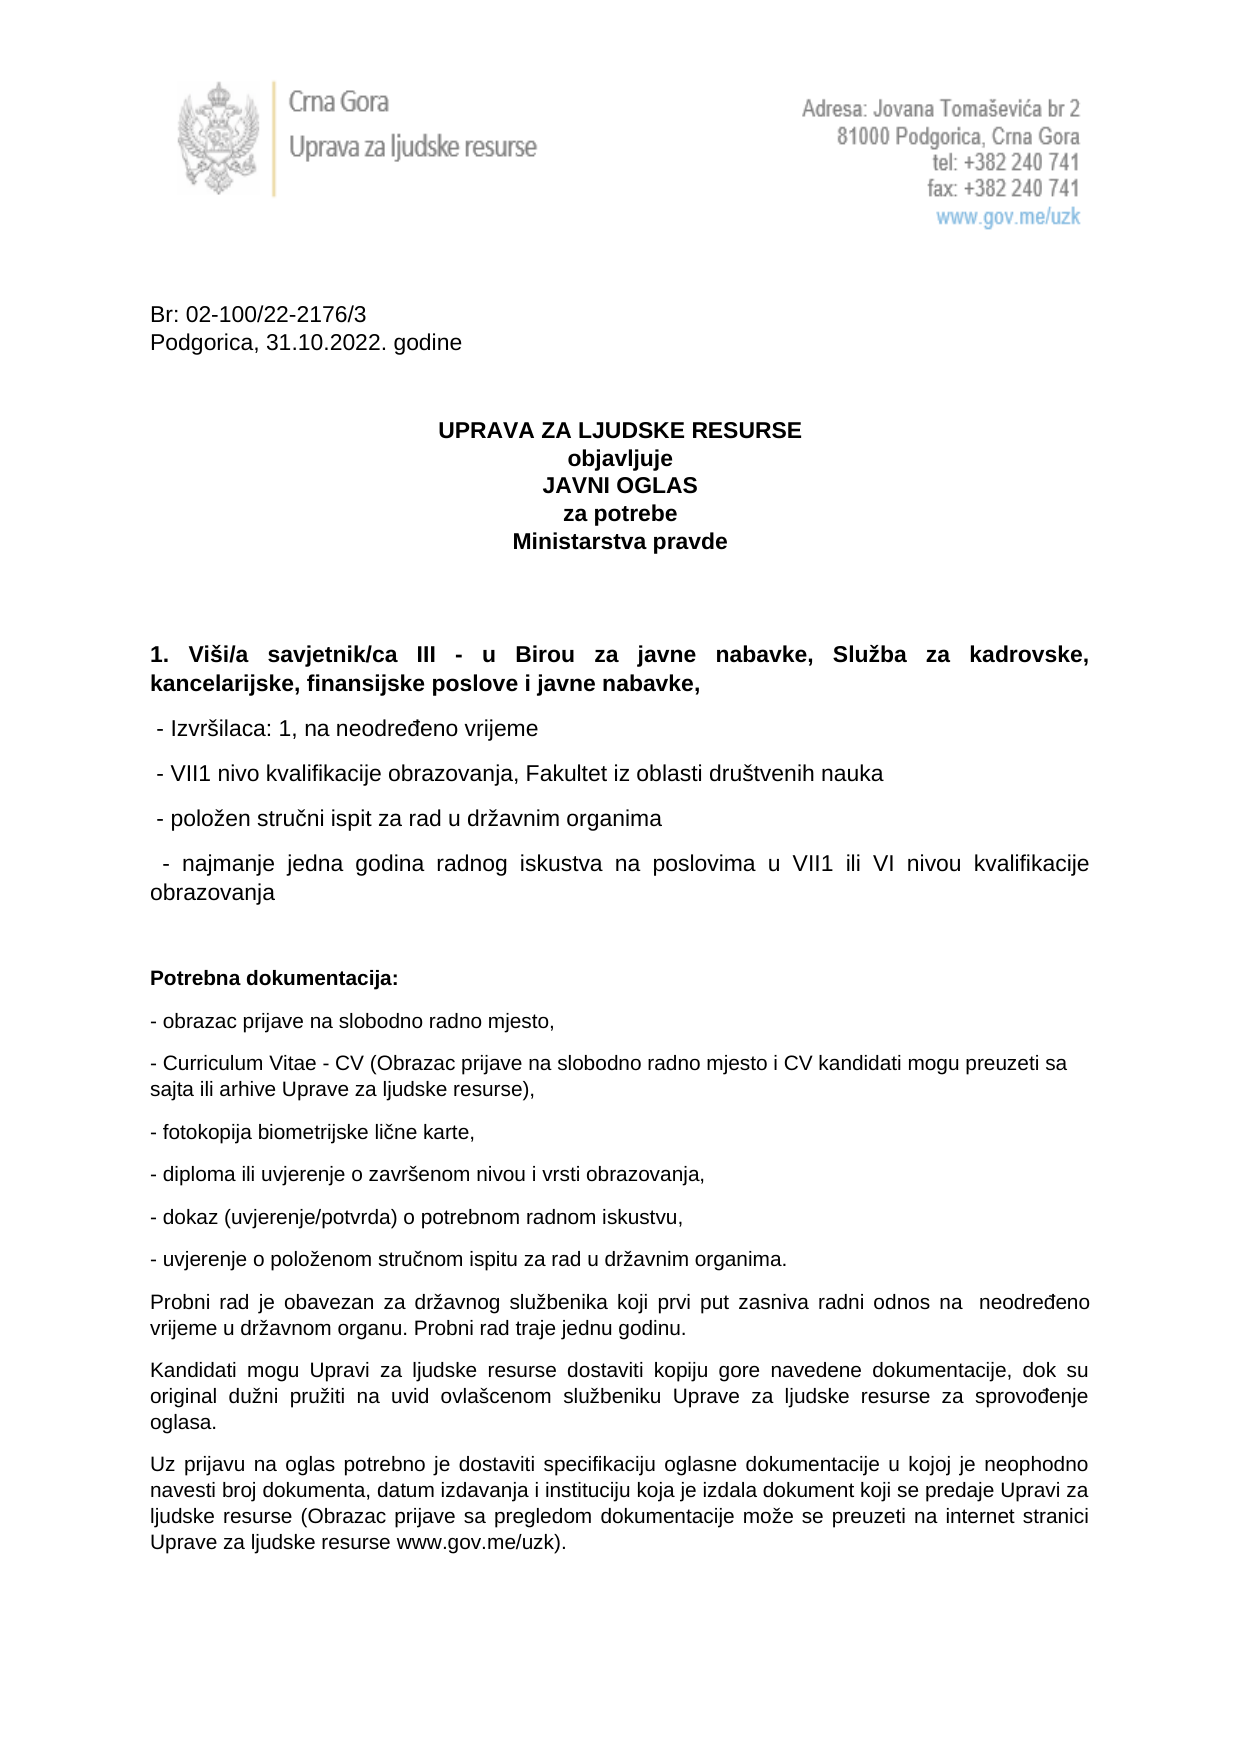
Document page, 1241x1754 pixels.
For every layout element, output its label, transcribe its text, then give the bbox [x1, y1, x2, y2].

text Probni rad je obavezan za državnog službenika koji prvi put zasniva radni odnos na neodređeno vrijeme u državnom organu. Probni rad traje jednu godinu. [150, 1289, 1090, 1339]
text - dokaz (uvjerenje/potvrda) o potrebnom radnom iskustvu, [150, 1204, 1090, 1228]
text UPRAVA ZA LJUDSKE RESURSE [150, 417, 1090, 443]
picture [151, 52, 1089, 240]
text - Izvršilaca: 1, na neodređeno vrijeme [150, 715, 1090, 741]
text - najmanje jedna godina radnog iskustva na poslovima u VII1 ili VI nivou kvalifikacije obrazovanja [150, 850, 1090, 905]
text - položen stručni ispit za rad u državnim organima [150, 805, 1090, 831]
text objavljuje [150, 444, 1090, 471]
text - fotokopija biometrijske lične karte, [150, 1119, 1090, 1143]
text - VII1 nivo kvalifikacije obrazovanja, Fakultet iz oblasti društvenih nauka [150, 760, 1090, 786]
text za potrebe [150, 500, 1090, 527]
text JAVNI OGLAS [150, 472, 1090, 499]
text Podgorica, 31.10.2022. godine [150, 329, 1090, 355]
text - Curriculum Vitae - CV (Obrazac prijave na slobodno radno mjesto i CV kandidati mogu preuzeti sa sajta ili arhive Uprave za ljudske resurse), [150, 1051, 1090, 1101]
text Ministarstva pravde [150, 528, 1090, 555]
text - obrazac prijave na slobodno radno mjesto, [150, 1009, 1090, 1033]
text Potrebna dokumentacija: [150, 966, 1090, 990]
text - diploma ili uvjerenje o završenom nivou i vrsti obrazovanja, [150, 1162, 1090, 1186]
text Kandidati mogu Upravi za ljudske resurse dostaviti kopiju gore navedene dokumentacije, dok su original dužni pružiti na uvid ovlašcenom službeniku Uprave za ljudske resurse za sprovođenje oglasa. [150, 1358, 1090, 1433]
text 1. Viši/a savjetnik/ca III - u Birou za javne nabavke, Služba za kadrovske, kancelarijske, finansijske poslove i javne nabavke, [150, 641, 1090, 696]
text Uz prijavu na oglas potrebno je dostaviti specifikaciju oglasne dokumentacije u kojoj je neophodno navesti broj dokumenta, datum izdavanja i instituciju koja je izdala dokument koji se predaje Upravi za ljudske resurse (Obrazac prijave sa pregledom dokumentacije može se preuzeti na internet stranici Uprave za ljudske resurse www.gov.me/uzk). [150, 1452, 1090, 1553]
text Br: 02-100/22-2176/3 [150, 301, 1090, 327]
text - uvjerenje o položenom stručnom ispitu za rad u državnim organima. [150, 1247, 1090, 1271]
